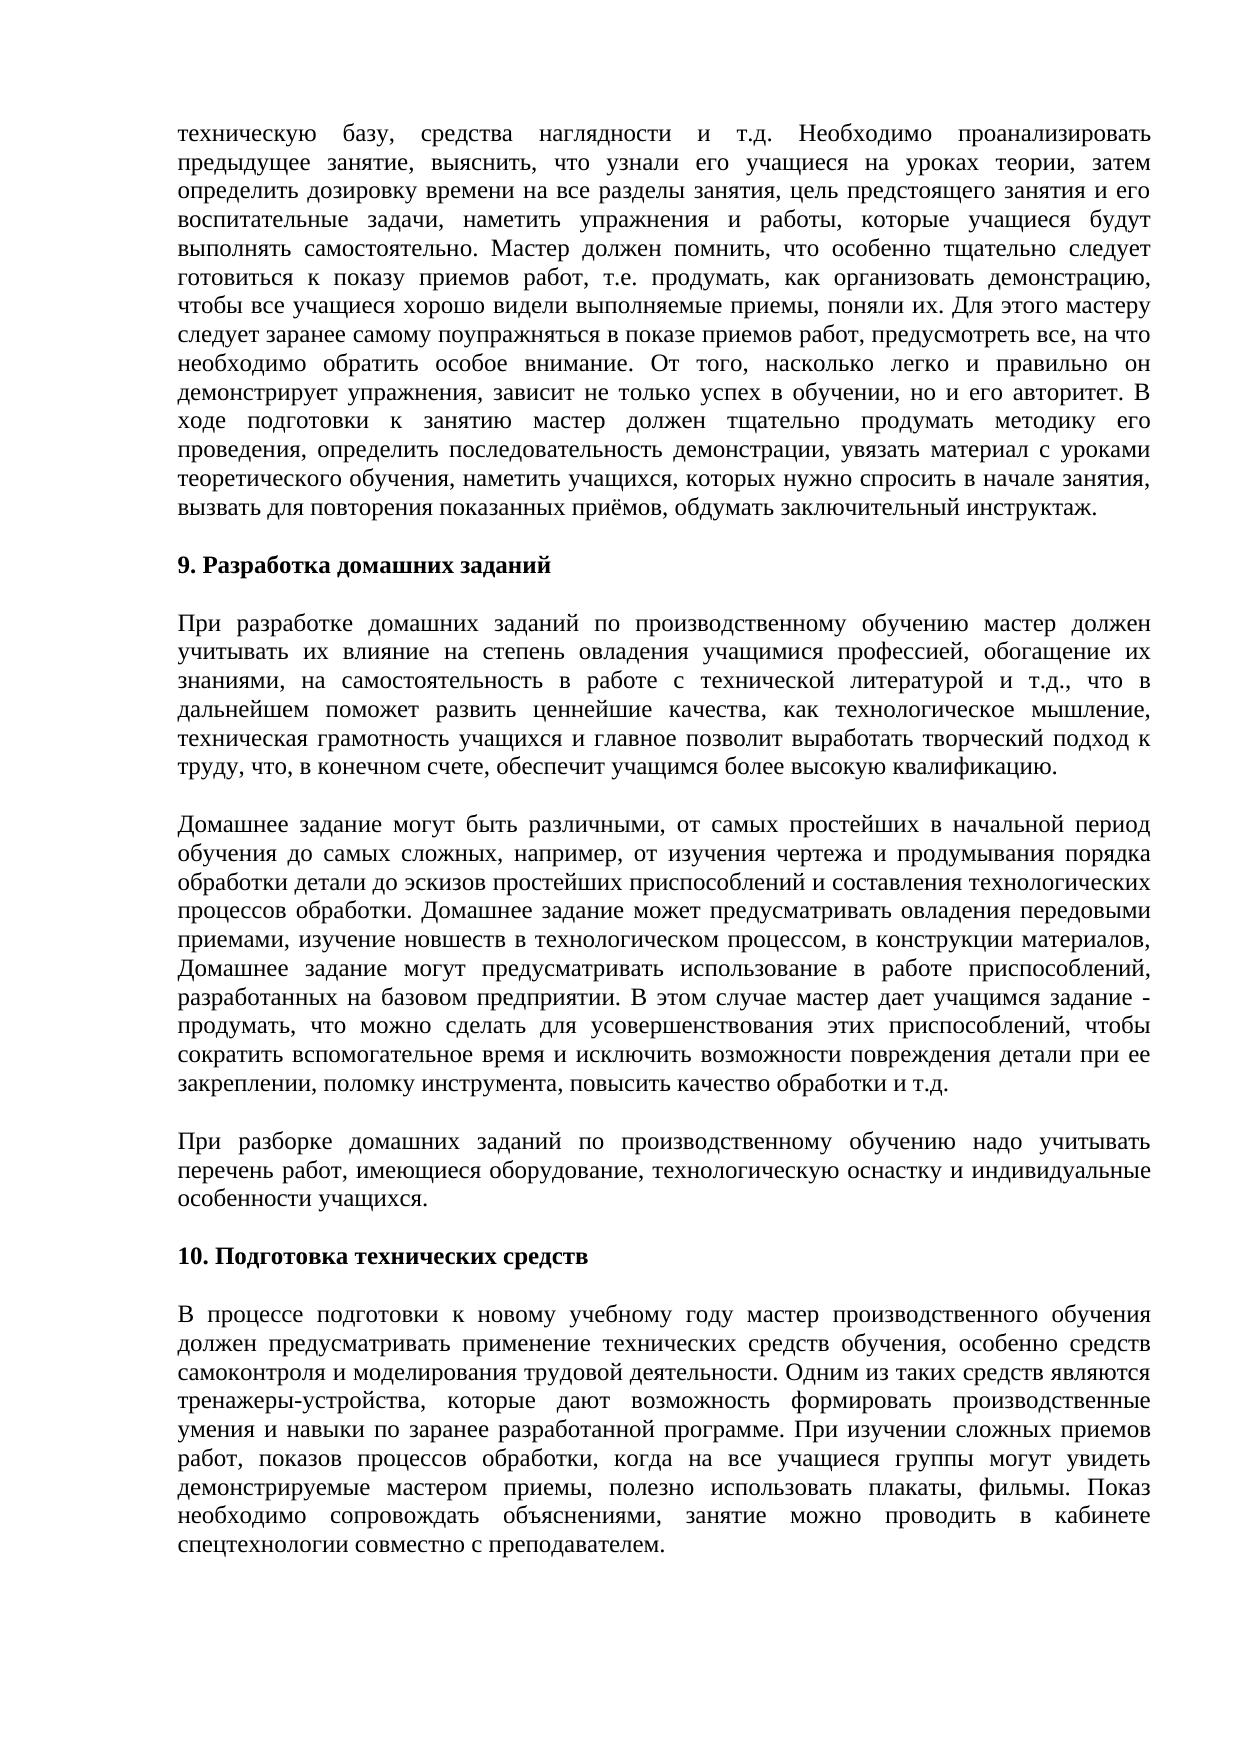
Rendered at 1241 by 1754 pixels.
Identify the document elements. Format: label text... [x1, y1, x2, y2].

text Домашнее задание могут быть различными, от самых простейших в начальной период обучения до самых сложных, например, от изучения чертежа и продумывания порядка обработки детали до эскизов простейших приспособлений и составления технологических процессов обработки. Домашнее задание может предусматривать овладения передовыми приемами, изучение новшеств в технологическом процессом, в конструкции материалов, Домашнее задание могут предусматривать использование в работе приспособлений, разработанных на базовом предприятии. В этом случае мастер дает учащимся задание - продумать, что можно сделать для усовершенствования этих приспособлений, чтобы сократить вспомогательное время и исключить возможности повреждения детали при ее закреплении, поломку инструмента, повысить качество обработки и т.д. [177, 809, 1152, 1097]
text В процессе подготовки к новому учебному году мастер производственного обучения должен предусматривать применение технических средств обучения, особенно средств самоконтроля и моделирования трудовой деятельности. Одним из таких средств являются тренажеры-устройства, которые дают возможность формировать производственные умения и навыки по заранее разработанной программе. При изучении сложных приемов работ, показов процессов обработки, когда на все учащиеся группы могут увидеть демонстрируемые мастером приемы, полезно использовать плакаты, фильмы. Показ необходимо сопровождать объяснениями, занятие можно проводить в кабинете спецтехнологии совместно с преподавателем. [177, 1299, 1152, 1558]
text 9. Разработка домашних заданий [177, 550, 1152, 578]
text При разборке домашних заданий по производственному обучению надо учитывать перечень работ, имеющиеся оборудование, технологическую оснастку и индивидуальные особенности учащихся. [177, 1126, 1152, 1212]
text 10. Подготовка технических средств [177, 1241, 1152, 1270]
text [177, 118, 1152, 521]
text При разработке домашних заданий по производственному обучению мастер должен учитывать их влияние на степень овладения учащимися профессией, обогащение их знаниями, на самостоятельность в работе с технической литературой и т.д., что в дальнейшем поможет развить ценнейшие качества, как технологическое мышление, техническая грамотность учащихся и главное позволит выработать творческий подход к труду, что, в конечном счете, обеспечит учащимся более высокую квалификацию. [177, 608, 1152, 780]
